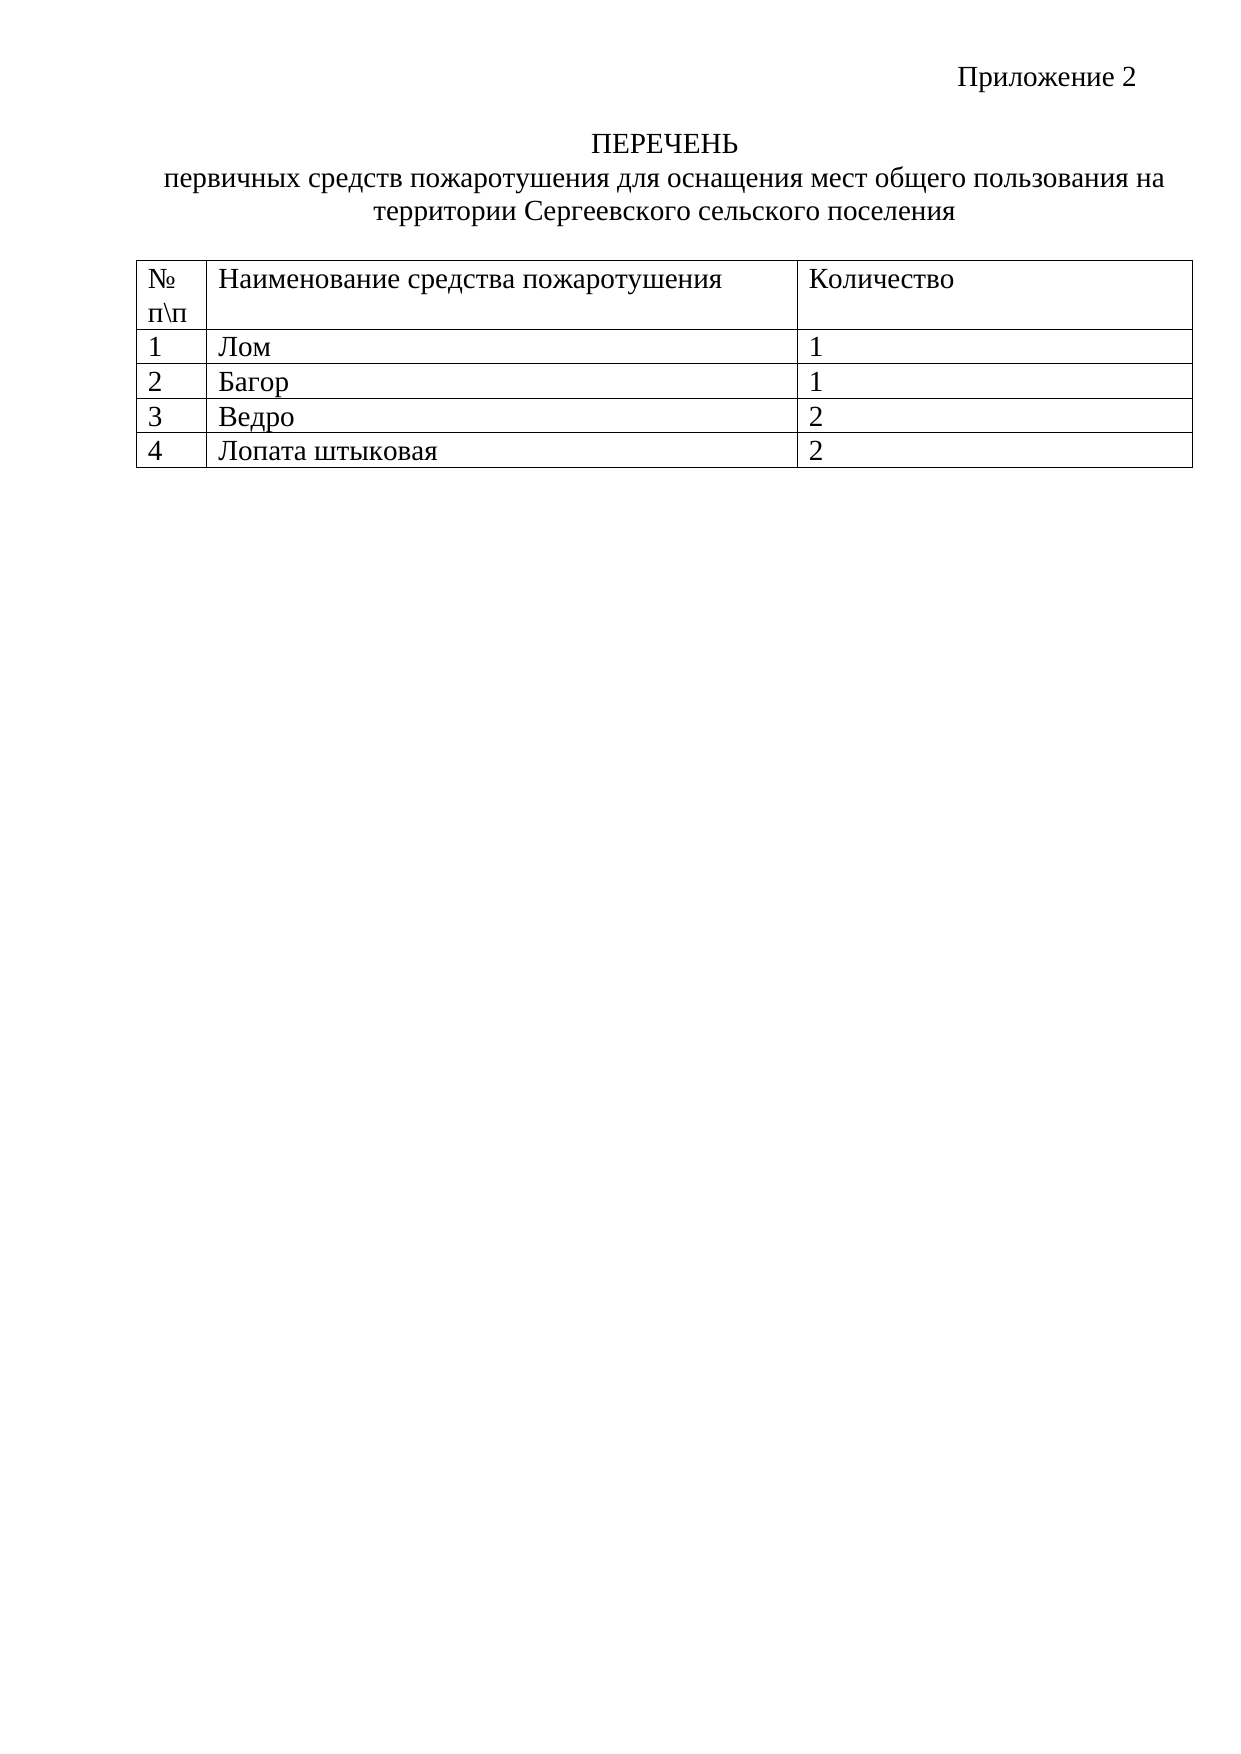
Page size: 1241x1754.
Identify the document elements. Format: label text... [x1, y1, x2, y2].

table_cell Лом [207, 330, 797, 363]
table_cell 3 [137, 399, 206, 432]
table_cell Багор [207, 364, 797, 398]
table_cell 1 [137, 330, 206, 363]
table_cell 2 [137, 364, 206, 398]
table_cell 1 [798, 330, 1192, 363]
text первичных средств пожаротушения для оснащения мест общего пользования на территории Сергеевского сельского поселения [148, 160, 1181, 227]
table_cell 4 [137, 433, 206, 467]
table_cell Ведро [207, 399, 797, 432]
table_header Наименование средства пожаротушения [207, 261, 797, 328]
table_cell 2 [798, 399, 1192, 432]
table_cell Лопата штыковая [207, 433, 797, 467]
table_header № п\п [137, 261, 206, 328]
table_cell 2 [798, 433, 1192, 467]
text ПЕРЕЧЕНЬ [148, 126, 1181, 160]
table_cell 1 [798, 364, 1192, 398]
table_header Количество [798, 261, 1192, 328]
text Приложение 2 [148, 59, 1181, 93]
